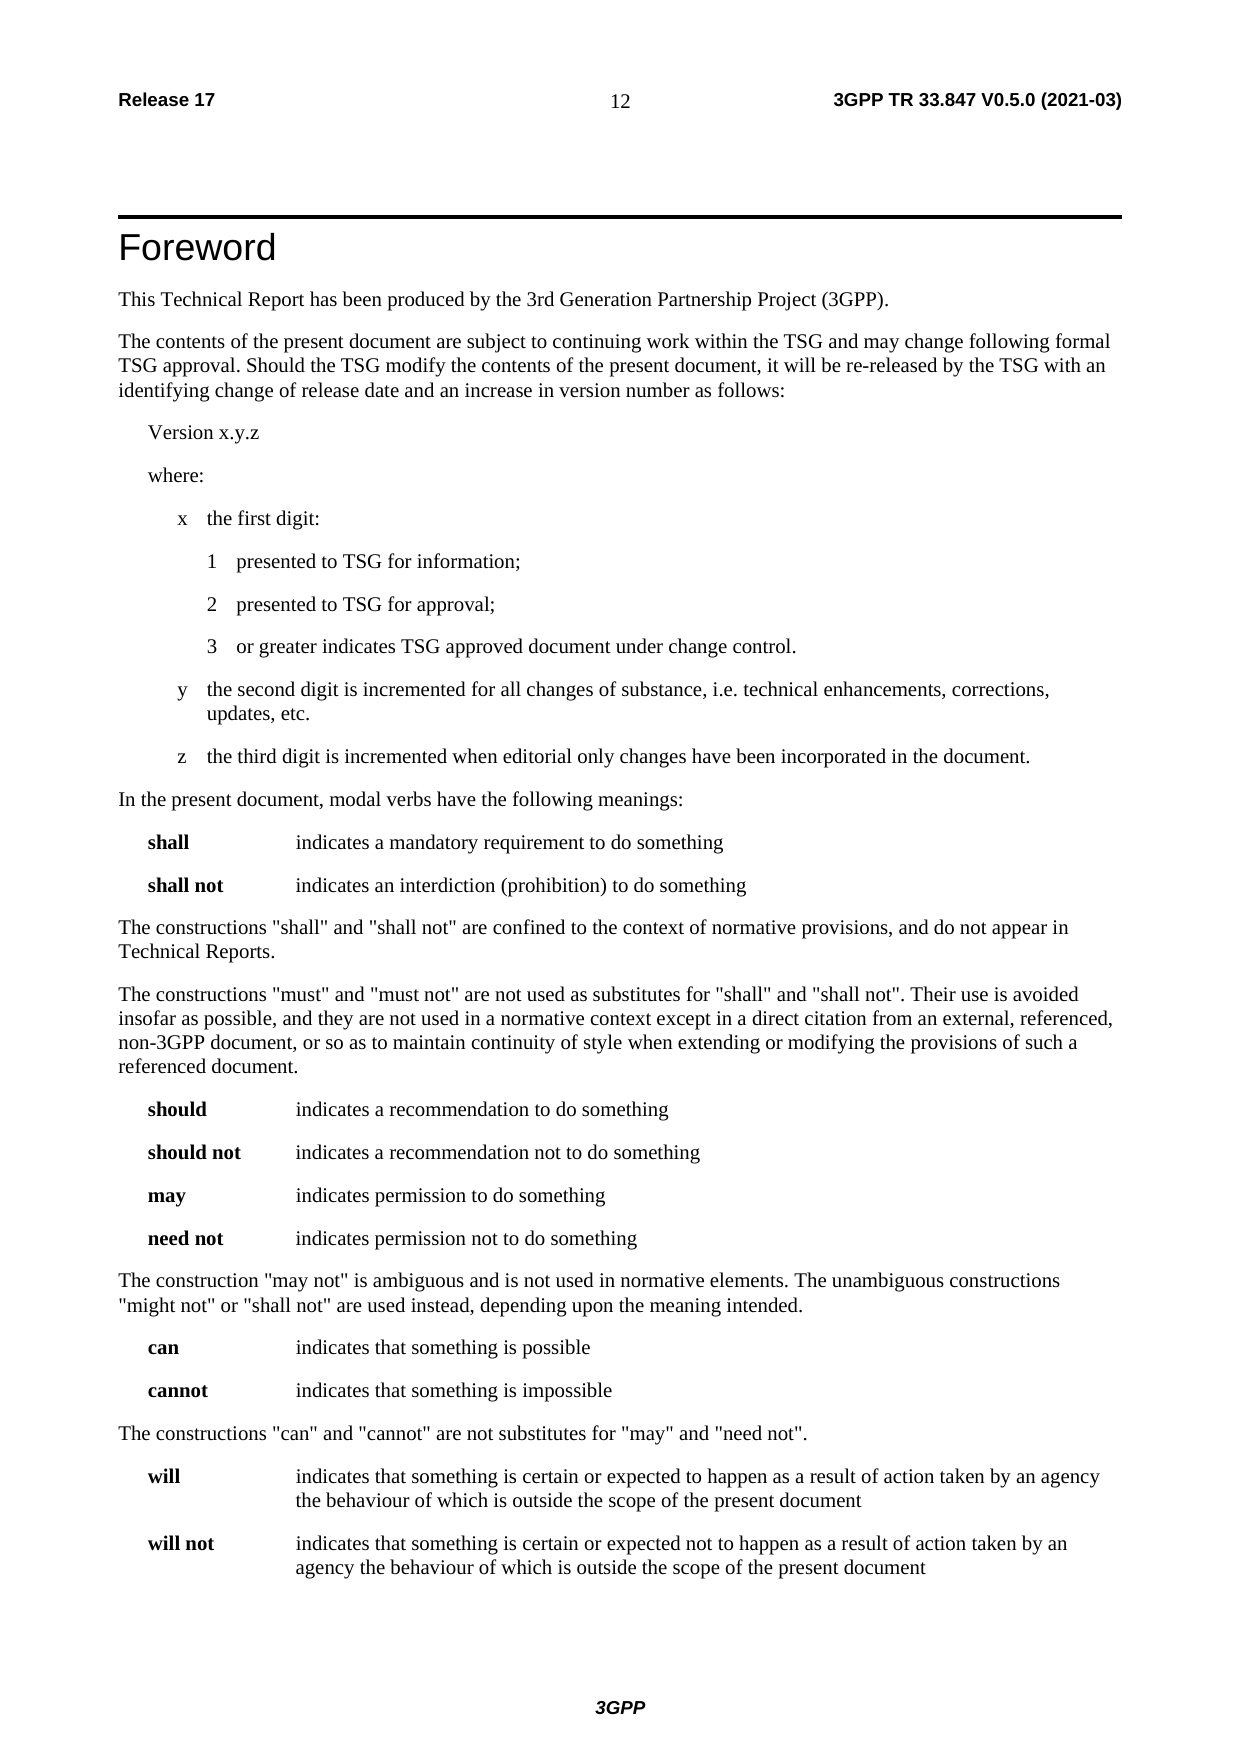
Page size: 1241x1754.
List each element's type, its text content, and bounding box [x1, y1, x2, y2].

text The construction "may not" is ambiguous and is not used in normative elements. The unambiguous constructions "might not" or "shall not" are used instead, depending upon the meaning intended. [118, 1268, 1122, 1317]
subtitle Foreword [118, 219, 1122, 268]
text should not indicates a recommendation not to do something [148, 1140, 1122, 1164]
text The contents of the present document are subject to continuing work within the TSG and may change following formal TSG approval. Should the TSG modify the contents of the present document, it will be re-released by the TSG with an identifying change of release date and an increase in version number as follows: [118, 329, 1122, 402]
text shall indicates a mandatory requirement to do something [148, 830, 1122, 854]
text will not indicates that something is certain or expected not to happen as a result of action taken by an agency the behaviour of which is outside the scope of the present document [148, 1531, 1122, 1579]
text may indicates permission to do something [148, 1183, 1122, 1207]
text where: [148, 463, 1122, 487]
text will indicates that something is certain or expected to happen as a result of action taken by an agency the behaviour of which is outside the scope of the present document [148, 1464, 1122, 1512]
text need not indicates permission not to do something [148, 1226, 1122, 1250]
text should indicates a recommendation to do something [148, 1097, 1122, 1121]
text Version x.y.z [148, 420, 1122, 444]
text y the second digit is incremented for all changes of substance, i.e. technical enhancements, corrections, updates, etc. [177, 677, 1122, 725]
text x the first digit: [177, 506, 1122, 530]
text cannot indicates that something is impossible [148, 1378, 1122, 1402]
text The constructions "shall" and "shall not" are confined to the context of normative provisions, and do not appear in Technical Reports. [118, 915, 1122, 963]
text can indicates that something is possible [148, 1335, 1122, 1359]
text The constructions "can" and "cannot" are not substitutes for "may" and "need not". [118, 1421, 1122, 1445]
text This Technical Report has been produced by the 3rd Generation Partnership Project (3GPP). [118, 287, 1122, 311]
text The constructions "must" and "must not" are not used as substitutes for "shall" and "shall not". Their use is avoided insofar as possible, and they are not used in a normative context except in a direct citation from an external, referenced, non-3GPP document, or so as to maintain continuity of style when extending or modifying the provisions of such a referenced document. [118, 982, 1122, 1078]
text shall not indicates an interdiction (prohibition) to do something [148, 872, 1122, 897]
text 3 or greater indicates TSG approved document under change control. [207, 634, 1122, 658]
text z the third digit is incremented when editorial only changes have been incorporated in the document. [177, 744, 1122, 768]
text In the present document, modal verbs have the following meanings: [118, 787, 1122, 811]
text 1 presented to TSG for information; [207, 549, 1122, 573]
text 2 presented to TSG for approval; [207, 592, 1122, 616]
